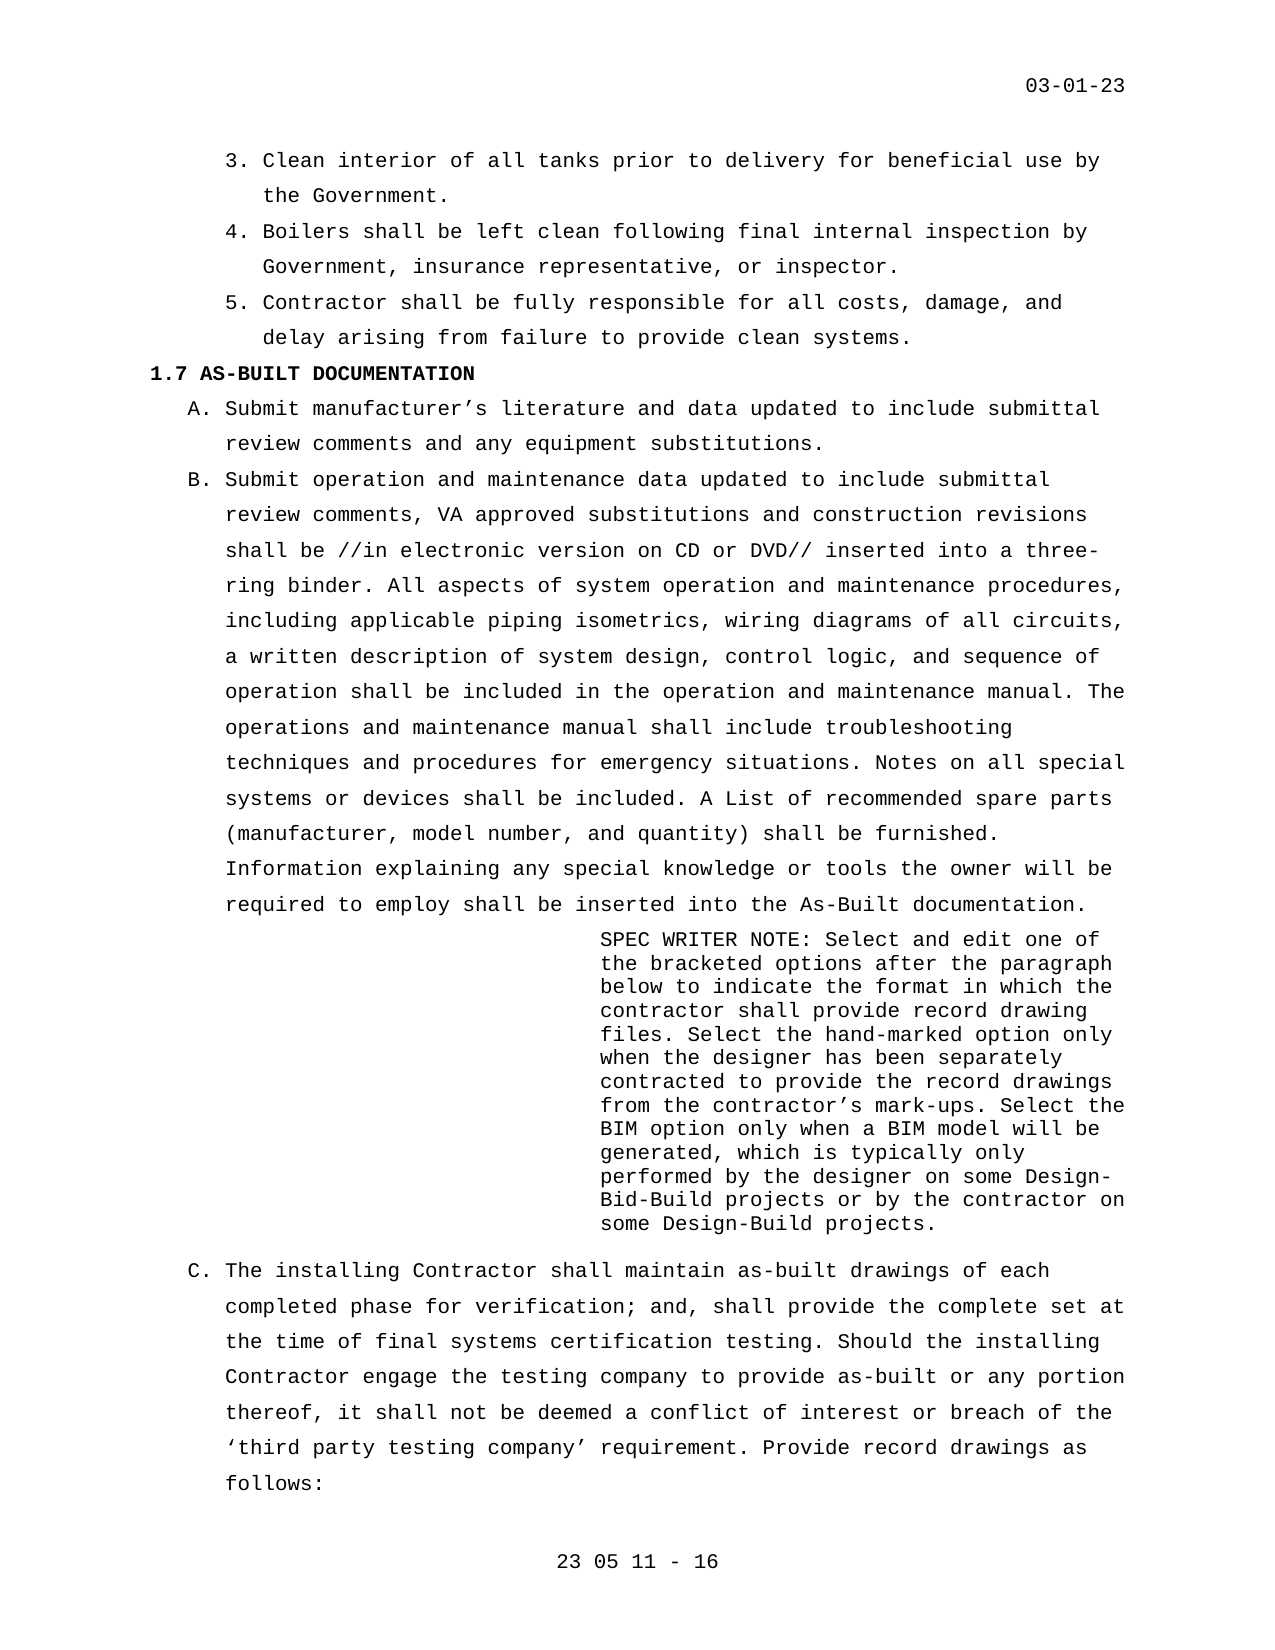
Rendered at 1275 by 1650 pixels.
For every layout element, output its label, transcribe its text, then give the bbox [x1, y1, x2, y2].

text Submit operation and maintenance data updated to include submittal review comments, VA approved substitutions and construction revisions shall be //in electronic version on CD or DVD// inserted into a three-ring binder. All aspects of system operation and maintenance procedures, including applicable piping isometrics, wiring diagrams of all circuits, a written description of system design, control logic, and sequence of operation shall be included in the operation and maintenance manual. The operations and maintenance manual shall include troubleshooting techniques and procedures for emergency situations. Notes on all special systems or devices shall be included. A List of recommended spare parts (manufacturer, model number, and quantity) shall be furnished. Information explaining any special knowledge or tools the owner will be required to employ shall be inserted into the As-Built documentation. [187, 469, 1125, 917]
text SPEC WRITER NOTE: Select and edit one of the bracketed options after the paragraph below to indicate the format in which the contractor shall provide record drawing files. Select the hand-marked option only when the designer has been separately contracted to provide the record drawings from the contractor’s mark-ups. Select the BIM option only when a BIM model will be generated, which is typically only performed by the designer on some Design-Bid-Build projects or by the contractor on some Design-Build projects. [600, 929, 1125, 1237]
text Submit manufacturer’s literature and data updated to include submittal review comments and any equipment substitutions. [187, 398, 1125, 457]
text The installing Contractor shall maintain as-built drawings of each completed phase for verification; and, shall provide the complete set at the time of final systems certification testing. Should the installing Contractor engage the testing company to provide as-built or any portion thereof, it shall not be deemed a conflict of interest or breach of the ‘third party testing company’ requirement. Provide record drawings as follows: [187, 1260, 1125, 1496]
text AS-BUILT DOCUMENTATION [150, 362, 1125, 386]
text Clean interior of all tanks prior to delivery for beneficial use by the Government. [225, 150, 1125, 209]
text Boilers shall be left clean following final internal inspection by Government, insurance representative, or inspector. [225, 221, 1125, 280]
text Contractor shall be fully responsible for all costs, damage, and delay arising from failure to provide clean systems. [225, 292, 1125, 351]
